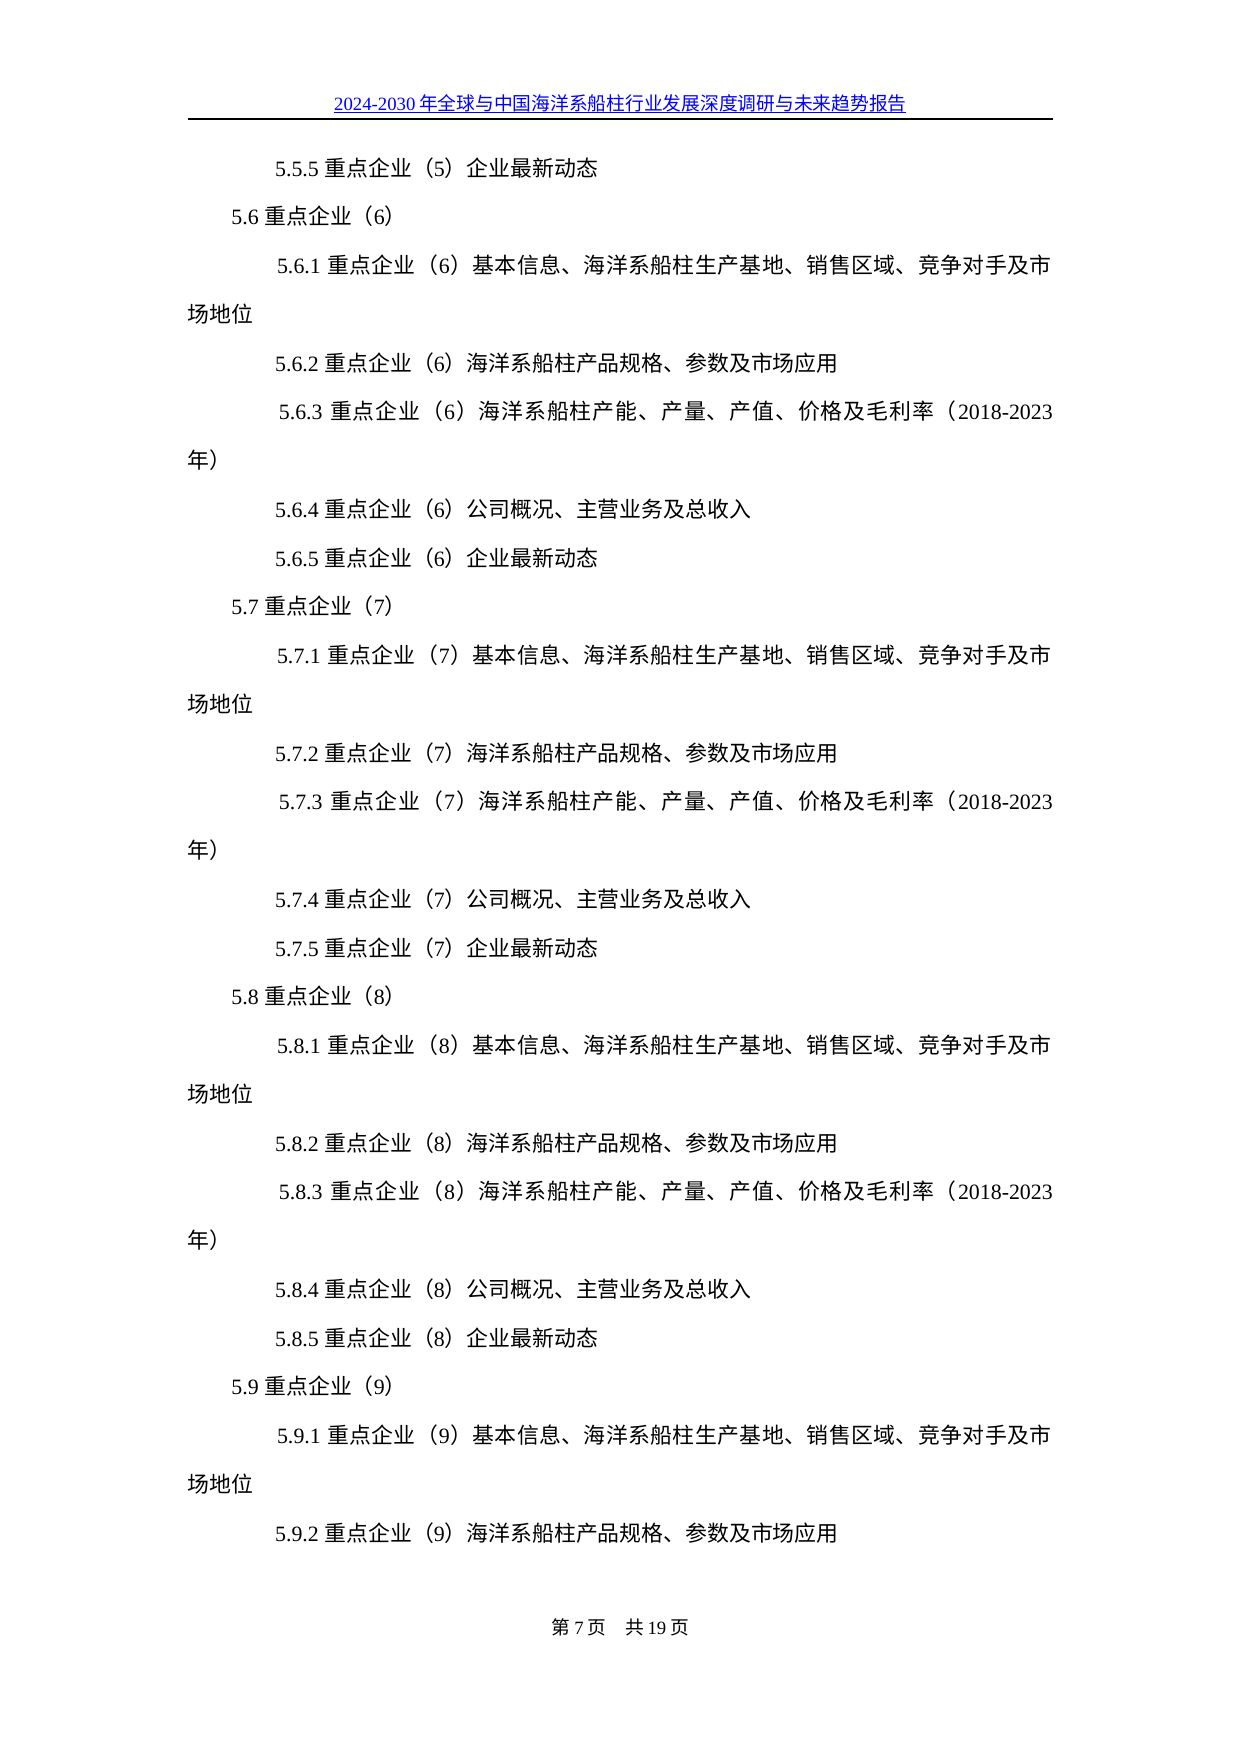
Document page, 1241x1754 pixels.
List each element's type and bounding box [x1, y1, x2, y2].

text [187, 150, 1053, 1548]
